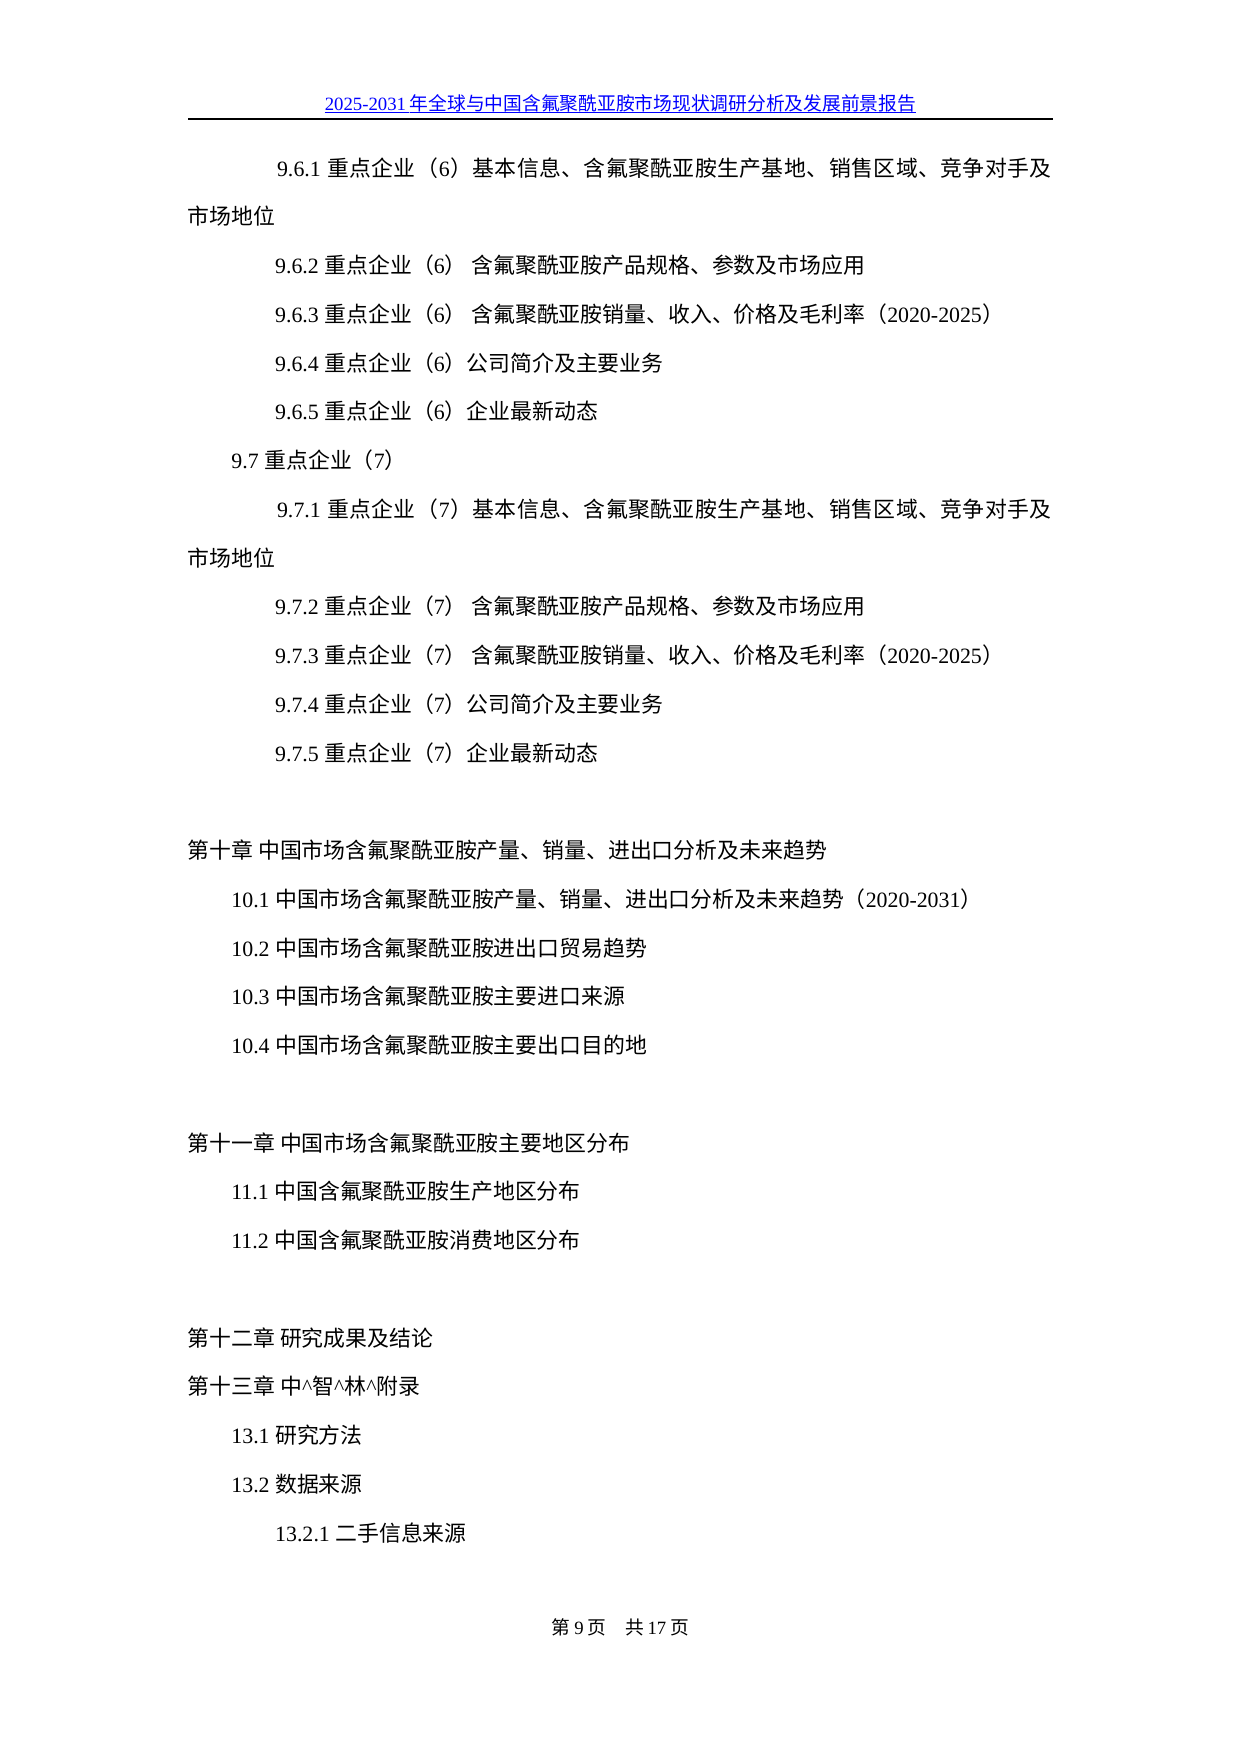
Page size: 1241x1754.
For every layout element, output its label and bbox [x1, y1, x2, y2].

text [187, 150, 1053, 1548]
